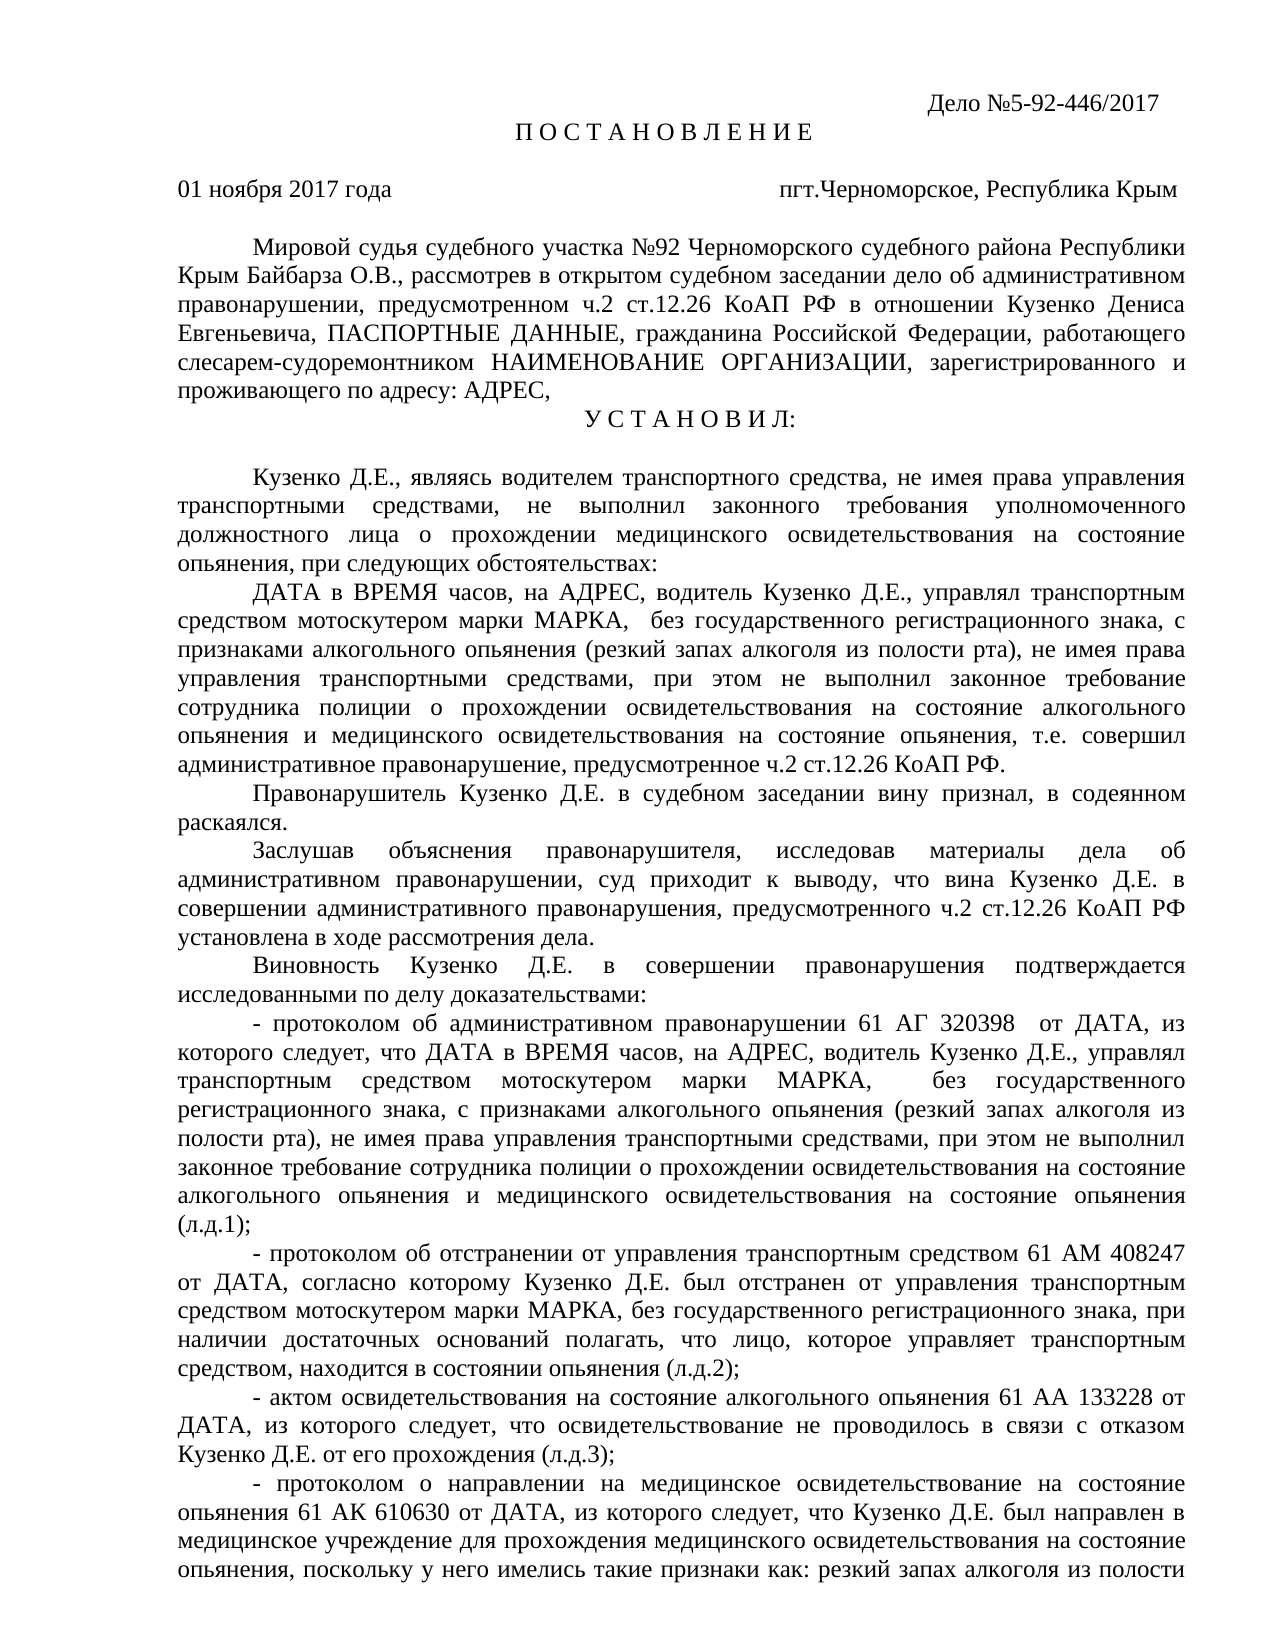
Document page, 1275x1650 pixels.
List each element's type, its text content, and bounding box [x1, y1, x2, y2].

text У С Т А Н О В И Л: [177, 404, 1186, 433]
text Виновность Кузенко Д.Е. в совершении правонарушения подтверждается исследованными по делу доказательствами: [177, 950, 1186, 1008]
text П О С Т А Н О В Л Е Н И Е [177, 117, 1186, 145]
text Дело №5-92-446/2017 [177, 88, 1186, 117]
text - протоколом об отстранении от управления транспортным средством 61 АМ 408247 от ДАТА, согласно которому Кузенко Д.Е. был отстранен от управления транспортным средством мотоскутером марки МАРКА, без государственного регистрационного знака, при наличии достаточных оснований полагать, что лицо, которое управляет транспортным средством, находится в состоянии опьянения (л.д.2); [177, 1238, 1186, 1382]
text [177, 1468, 1186, 1583]
text - протоколом об административном правонарушении 61 АГ 320398 от ДАТА, из которого следует, что ДАТА в ВРЕМЯ часов, на АДРЕС, водитель Кузенко Д.Е., управлял транспортным средством мотоскутером марки МАРКА, без государственного регистрационного знака, с признаками алкогольного опьянения (резкий запах алкоголя из полости рта), не имея права управления транспортными средствами, при этом не выполнил законное требование сотрудника полиции о прохождении освидетельствования на состояние алкогольного опьянения и медицинского освидетельствования на состояние опьянения (л.д.1); [177, 1008, 1186, 1238]
text - актом освидетельствования на состояние алкогольного опьянения 61 АА 133228 от ДАТА, из которого следует, что освидетельствование не проводилось в связи с отказом Кузенко Д.Е. от его прохождения (л.д.3); [177, 1382, 1186, 1468]
text Кузенко Д.Е., являясь водителем транспортного средства, не имея права управления транспортными средствами, не выполнил законного требования уполномоченного должностного лица о прохождении медицинского освидетельствования на состояние опьянения, при следующих обстоятельствах: [177, 462, 1186, 577]
text Заслушав объяснения правонарушителя, исследовав материалы дела об административном правонарушении, суд приходит к выводу, что вина Кузенко Д.Е. в совершении административного правонарушения, предусмотренного ч.2 ст.12.26 КоАП РФ установлена в ходе рассмотрения дела. [177, 835, 1186, 950]
text ДАТА в ВРЕМЯ часов, на АДРЕС, водитель Кузенко Д.Е., управлял транспортным средством мотоскутером марки МАРКА, без государственного регистрационного знака, с признаками алкогольного опьянения (резкий запах алкоголя из полости рта), не имея права управления транспортными средствами, при этом не выполнил законное требование сотрудника полиции о прохождении освидетельствования на состояние алкогольного опьянения и медицинского освидетельствования на состояние опьянения, т.е. совершил административное правонарушение, предусмотренное ч.2 ст.12.26 КоАП РФ. [177, 577, 1186, 778]
text 01 ноября 2017 года пгт.Черноморское, Республика Крым [177, 174, 1186, 203]
text Мировой судья судебного участка №92 Черноморского судебного района Республики Крым Байбарза О.В., рассмотрев в открытом судебном заседании дело об административном правонарушении, предусмотренном ч.2 ст.12.26 КоАП РФ в отношении Кузенко Дениса Евгеньевича, ПАСПОРТНЫЕ ДАННЫЕ, гражданина Российской Федерации, работающего слесарем-судоремонтником НАИМЕНОВАНИЕ ОРГАНИЗАЦИИ, зарегистрированного и проживающего по адресу: АДРЕС, [177, 232, 1186, 404]
text Правонарушитель Кузенко Д.Е. в судебном заседании вину признал, в содеянном раскаялся. [177, 778, 1186, 835]
